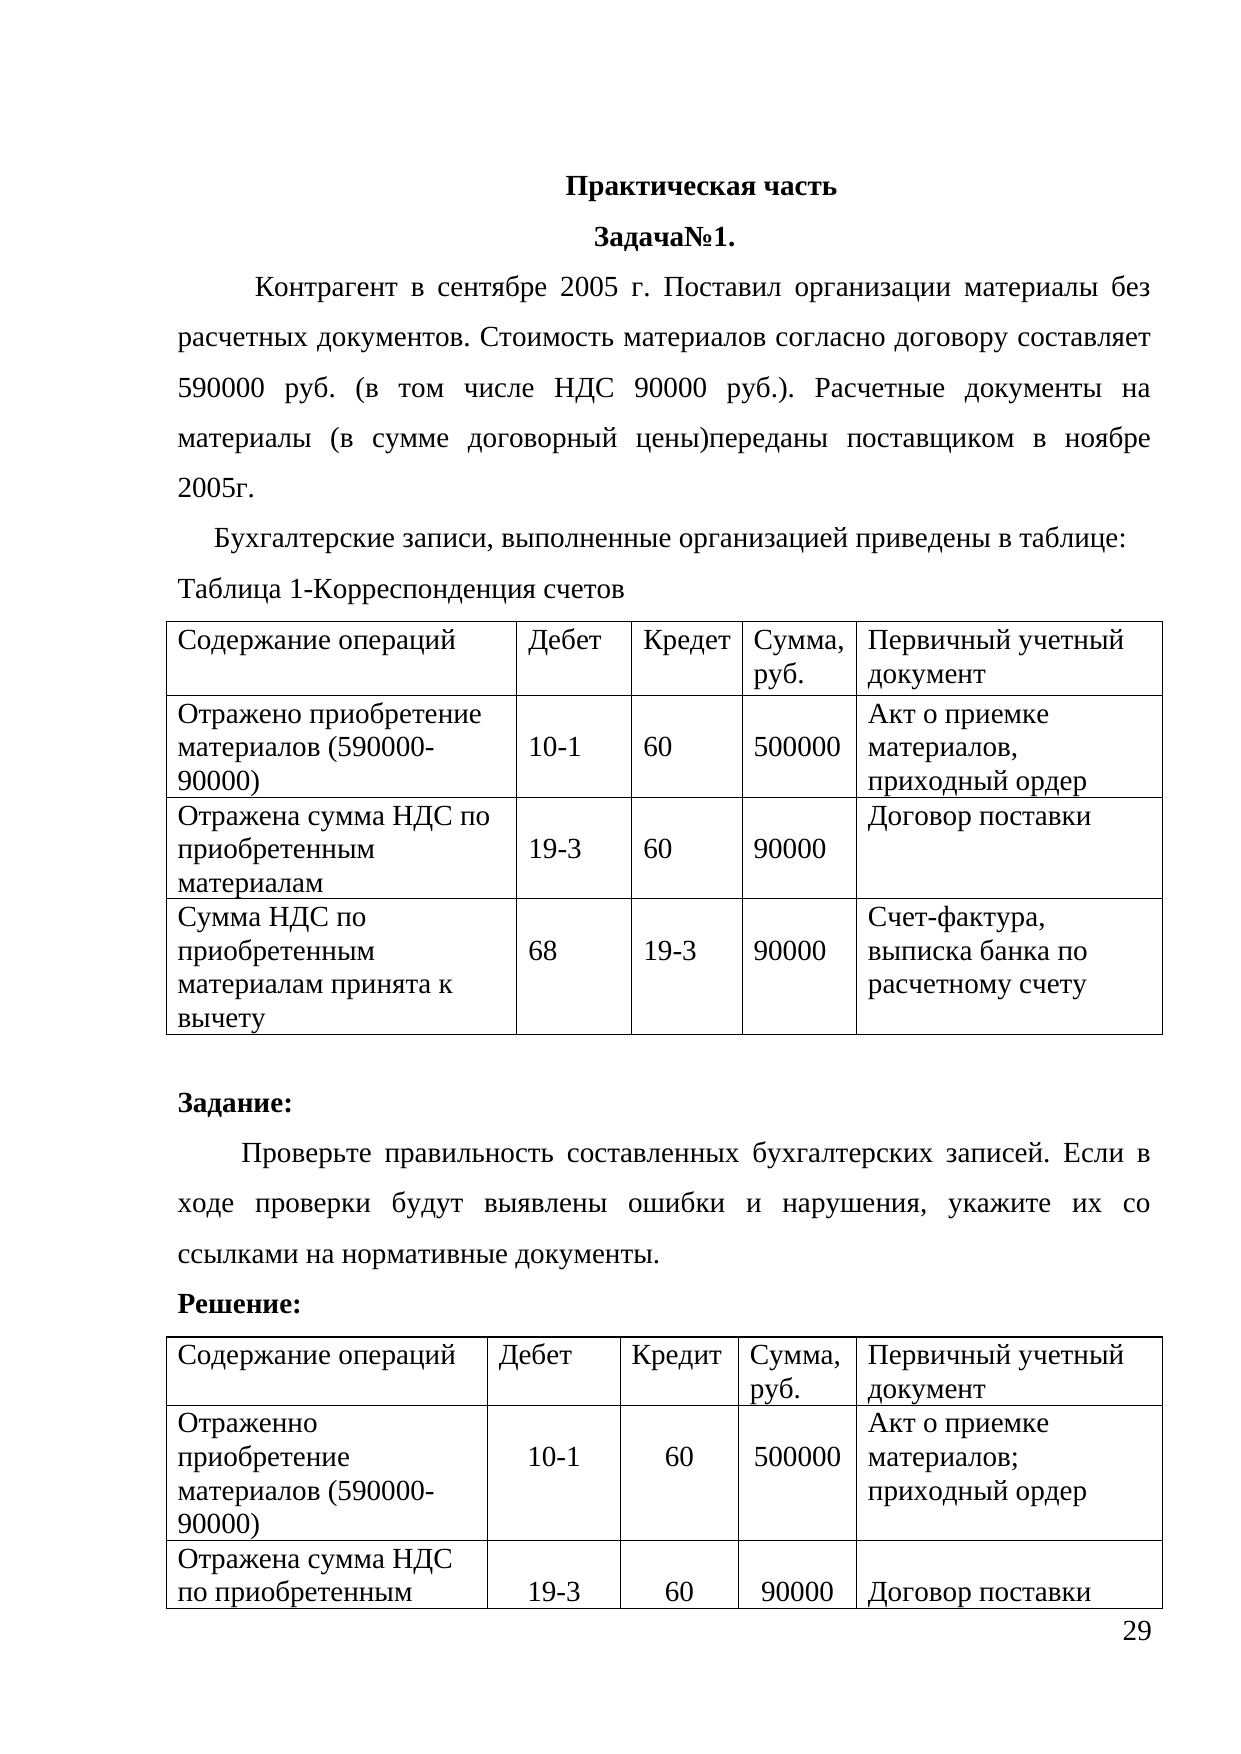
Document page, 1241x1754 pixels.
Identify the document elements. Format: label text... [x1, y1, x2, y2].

text Решение: [177, 1286, 1152, 1319]
text Проверьте правильность составленных бухгалтерских записей. Если в ходе проверки будут выявлены ошибки и нарушения, укажите их со ссылками на нормативные документы. [177, 1135, 1152, 1269]
table_cell 90000 [743, 899, 856, 1033]
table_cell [167, 1541, 487, 1608]
table_cell 60 [632, 798, 742, 898]
table_header Первичный учетный документ [857, 1338, 1162, 1404]
table_cell Отраженно приобретение материалов (590000-90000) [167, 1406, 487, 1540]
table_cell 10-1 [488, 1406, 620, 1540]
table_cell 500000 [739, 1406, 856, 1540]
table_cell 19-3 [632, 899, 742, 1033]
table_cell Договор поставки [857, 1541, 1162, 1608]
text Таблица 1-Корреспонденция счетов [177, 571, 1152, 604]
table_cell 60 [632, 696, 742, 797]
table_header Первичный учетный документ [857, 622, 1162, 695]
table_cell 60 [621, 1406, 738, 1540]
table_cell 90000 [743, 798, 856, 898]
table_cell Отражена сумма НДС по приобретенным материалам [167, 798, 516, 898]
table_cell Договор поставки [857, 798, 1162, 898]
table_cell Счет-фактура, выписка банка по расчетному счету [857, 899, 1162, 1033]
table_cell Отражено приобретение материалов (590000-90000) [167, 696, 516, 797]
table_header Сумма,руб. [743, 622, 856, 695]
table_cell 60 [621, 1541, 738, 1608]
text Задание: [177, 1085, 1152, 1118]
table_cell 19-3 [517, 798, 631, 898]
table_cell 68 [517, 899, 631, 1033]
text Задача№1. [177, 219, 1152, 252]
table_cell Сумма НДС по приобретенным материалам принята к вычету [167, 899, 516, 1033]
table_header Содержание операций [167, 622, 516, 695]
table_cell 19-3 [488, 1541, 620, 1608]
text Контрагент в сентябре 2005 г. Поставил организации материалы без расчетных документов. Стоимость материалов согласно договору составляет 590000 руб. (в том числе НДС 90000 руб.). Расчетные документы на материалы (в сумме договорный цены)переданы поставщиком в ноябре 2005г. [177, 269, 1152, 504]
table_header Сумма,руб. [739, 1338, 856, 1404]
table_header Дебет [517, 622, 631, 695]
table_cell 90000 [739, 1541, 856, 1608]
table_cell 500000 [743, 696, 856, 797]
text Практическая часть [177, 168, 1152, 202]
table_cell Акт о приемке материалов, приходный ордер [857, 696, 1162, 797]
table_cell Акт о приемке материалов; приходный ордер [857, 1406, 1162, 1540]
table_header Дебет [488, 1338, 620, 1404]
table_cell 10-1 [517, 696, 631, 797]
table_header Кредет [632, 622, 742, 695]
table_header Содержание операций [167, 1338, 487, 1404]
table_header Кредит [621, 1338, 738, 1404]
text Бухгалтерские записи, выполненные организацией приведены в таблице: [177, 521, 1152, 554]
